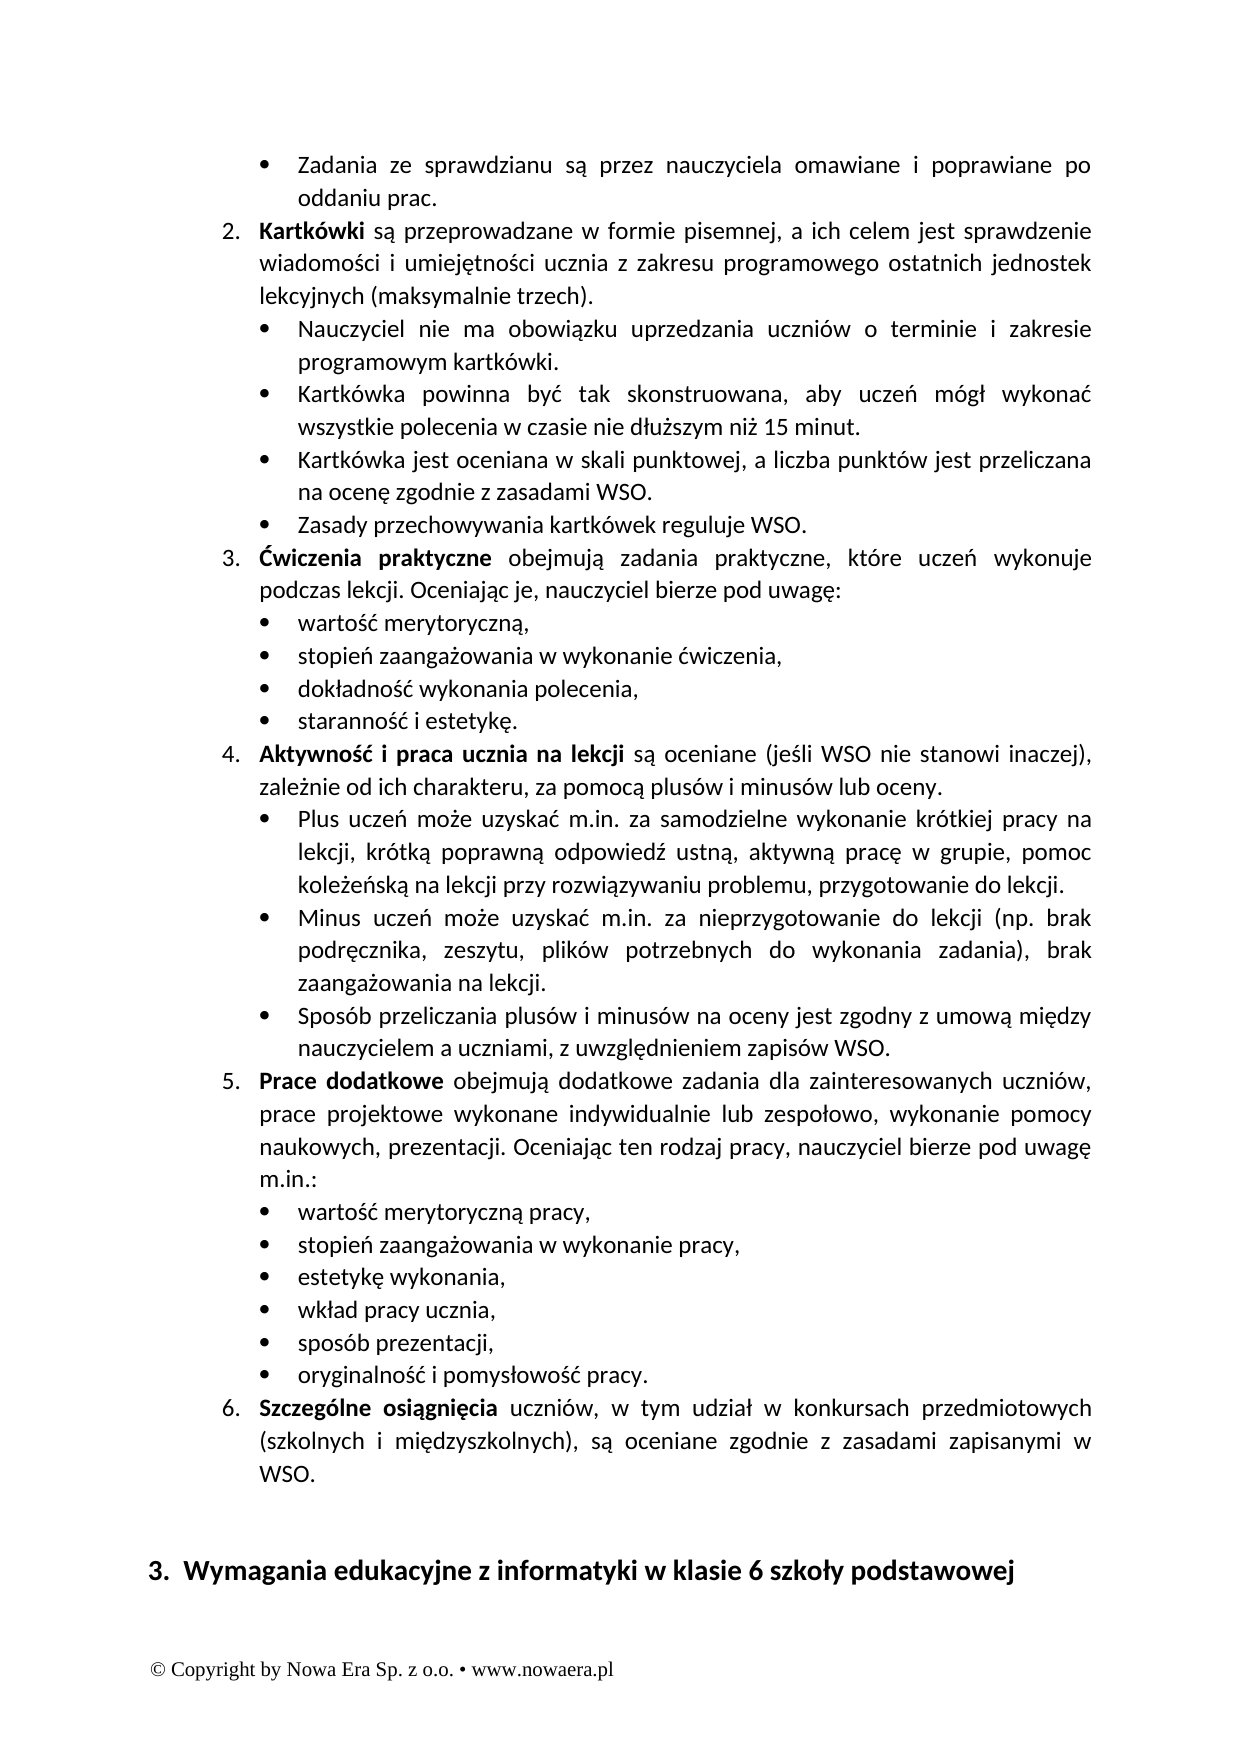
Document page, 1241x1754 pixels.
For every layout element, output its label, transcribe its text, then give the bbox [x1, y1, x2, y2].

list Ćwiczenia praktyczne obejmują zadania praktyczne, które uczeń wykonuje podczas lekcji. Oceniając je, nauczyciel bierze pod uwagę: [222, 540, 1093, 606]
list Kartkówka jest oceniana w skali punktowej, a liczba punktów jest przeliczana na ocenę zgodnie z zasadami WSO. [260, 442, 1093, 507]
list stopień zaangażowania w wykonanie pracy, [260, 1227, 1093, 1260]
list Zasady przechowywania kartkówek reguluje WSO. [260, 507, 1093, 540]
list Aktywność i praca ucznia na lekcji są oceniane (jeśli WSO nie stanowi inaczej), zależnie od ich charakteru, za pomocą plusów i minusów lub oceny. [222, 736, 1093, 802]
list Minus uczeń może uzyskać m.in. za nieprzygotowanie do lekcji (np. brak podręcznika, zeszytu, plików potrzebnych do wykonania zadania), brak zaangażowania na lekcji. [260, 900, 1093, 998]
list Szczególne osiągnięcia uczniów, w tym udział w konkursach przedmiotowych (szkolnych i międzyszkolnych), są oceniane zgodnie z zasadami zapisanymi w WSO. [222, 1391, 1093, 1489]
list staranność i estetykę. [260, 704, 1093, 736]
list Sposób przeliczania plusów i minusów na oceny jest zgodny z umową między nauczycielem a uczniami, z uwzględnieniem zapisów WSO. [260, 998, 1093, 1063]
list Kartkówki są przeprowadzane w formie pisemnej, a ich celem jest sprawdzenie wiadomości i umiejętności ucznia z zakresu programowego ostatnich jednostek lekcyjnych (maksymalnie trzech). [222, 213, 1093, 311]
list wkład pracy ucznia, [260, 1292, 1093, 1325]
list dokładność wykonania polecenia, [260, 671, 1093, 704]
list Nauczyciel nie ma obowiązku uprzedzania uczniów o terminie i zakresie programowym kartkówki. [260, 311, 1093, 377]
list oryginalność i pomysłowość pracy. [260, 1358, 1093, 1391]
list wartość merytoryczną pracy, [260, 1194, 1093, 1227]
list wartość merytoryczną, [260, 606, 1093, 638]
list sposób prezentacji, [260, 1325, 1093, 1358]
list Kartkówka powinna być tak skonstruowana, aby uczeń mógł wykonać wszystkie polecenia w czasie nie dłuższym niż 15 minut. [260, 377, 1093, 442]
list Plus uczeń może uzyskać m.in. za samodzielne wykonanie krótkiej pracy na lekcji, krótką poprawną odpowiedź ustną, aktywną pracę w grupie, pomoc koleżeńską na lekcji przy rozwiązywaniu problemu, przygotowanie do lekcji. [260, 802, 1093, 900]
text 3. Wymagania edukacyjne z informatyki w klasie 6 szkoły podstawowej [148, 1554, 1093, 1587]
list stopień zaangażowania w wykonanie ćwiczenia, [260, 638, 1093, 671]
list Zadania ze sprawdzianu są przez nauczyciela omawiane i poprawiane po oddaniu prac. [260, 148, 1093, 213]
list Prace dodatkowe obejmują dodatkowe zadania dla zainteresowanych uczniów, prace projektowe wykonane indywidualnie lub zespołowo, wykonanie pomocy naukowych, prezentacji. Oceniając ten rodzaj pracy, nauczyciel bierze pod uwagę m.in.: [222, 1063, 1093, 1194]
list estetykę wykonania, [260, 1260, 1093, 1292]
